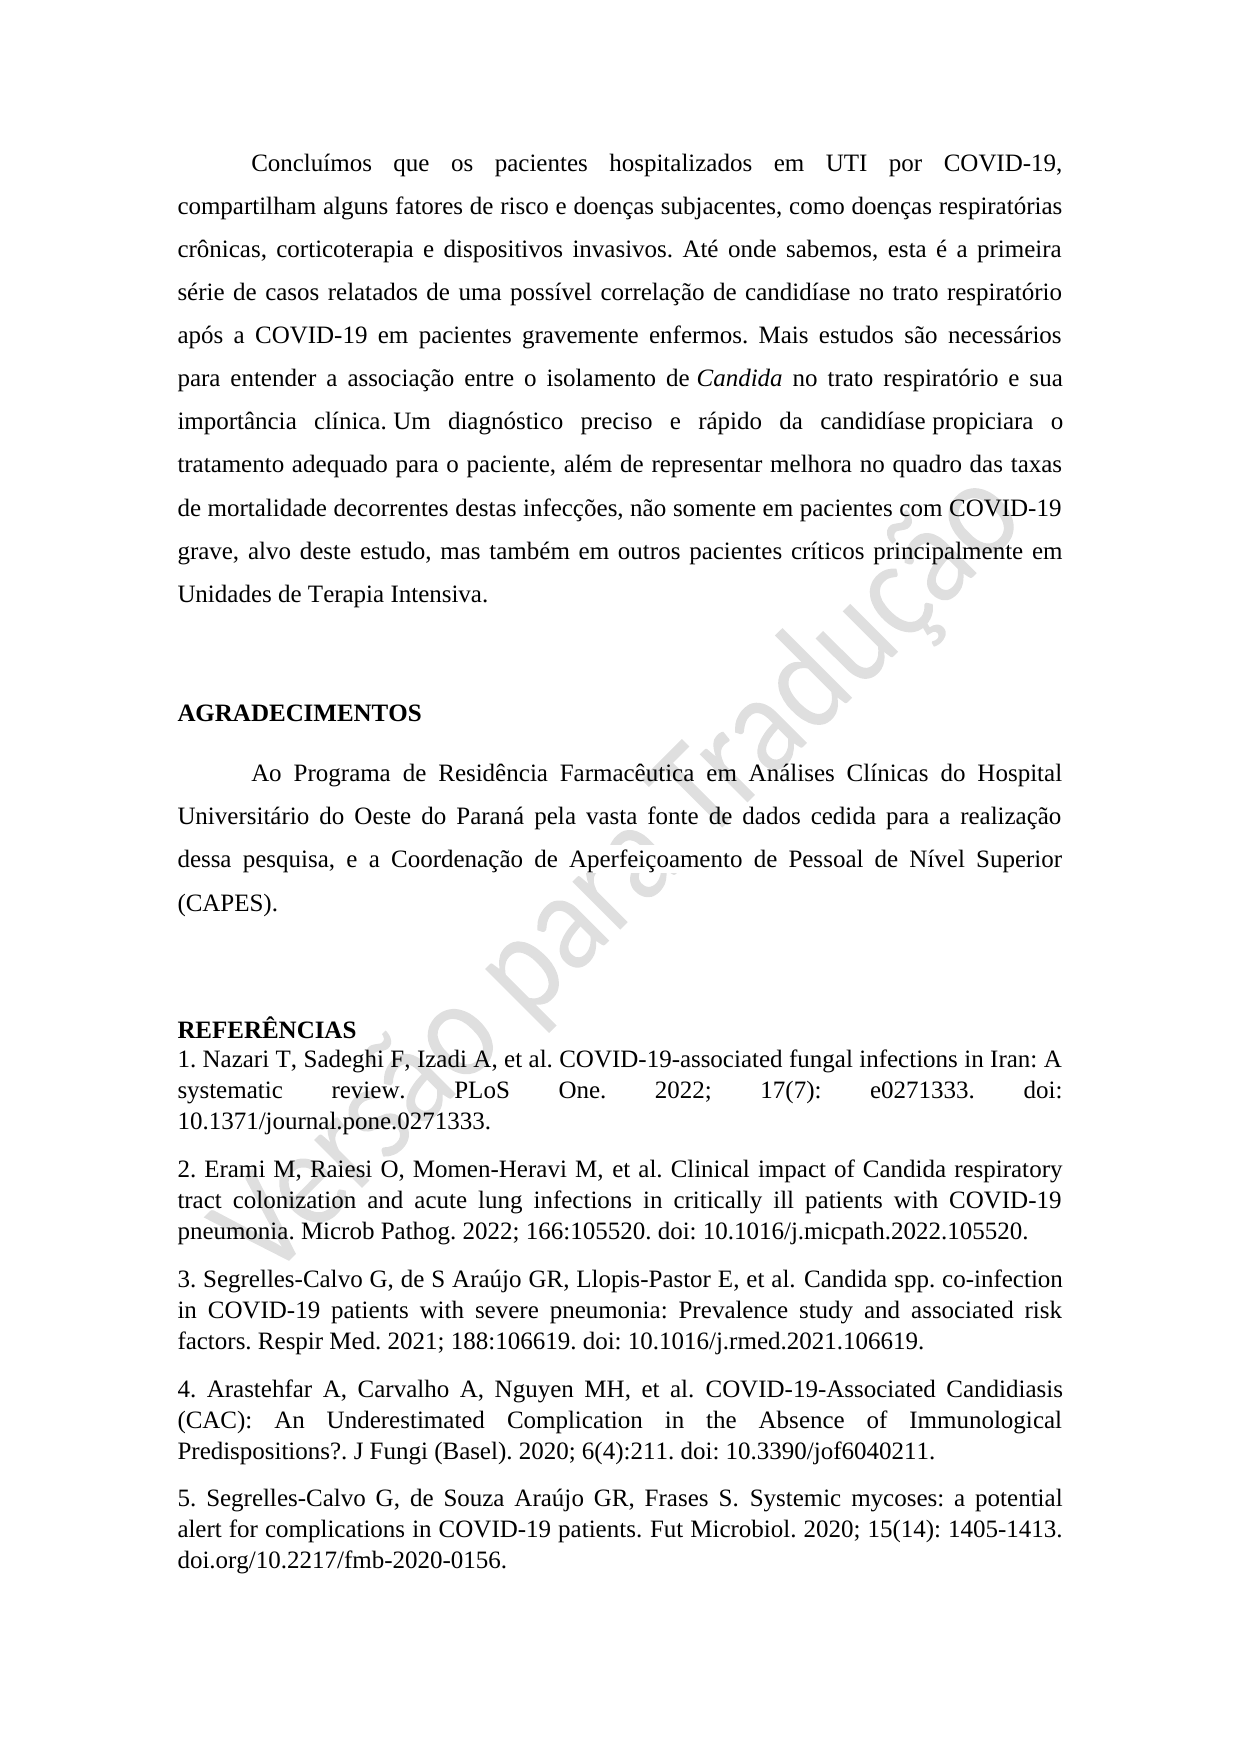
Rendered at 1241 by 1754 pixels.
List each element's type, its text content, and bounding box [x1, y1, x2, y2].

subtitle REFERÊNCIAS [177, 1016, 1063, 1044]
text Ao Programa de Residência Farmacêutica em Análises Clínicas do Hospital Universitário do Oeste do Paraná pela vasta fonte de dados cedida para a realização dessa pesquisa, e a Coordenação de Aperfeiçoamento de Pessoal de Nível Superior (CAPES). [177, 758, 1063, 916]
text Concluímos que os pacientes hospitalizados em UTI por COVID‐19, compartilham alguns fatores de risco e doenças subjacentes, como doenças respiratórias crônicas, corticoterapia e dispositivos invasivos. Até onde sabemos, esta é a primeira série de casos relatados de uma possível correlação de candidíase no trato respiratório após a COVID‐19 em pacientes gravemente enfermos. Mais estudos são necessários para entender a associação entre o isolamento de Candida no trato respiratório e sua importância clínica. Um diagnóstico preciso e rápido da candidíase propiciara o tratamento adequado para o paciente, além de representar melhora no quadro das taxas de mortalidade decorrentes destas infecções, não somente em pacientes com COVID-19 grave, alvo deste estudo, mas também em outros pacientes críticos principalmente em Unidades de Terapia Intensiva. [177, 148, 1063, 608]
text 1. Nazari T, Sadeghi F, Izadi A, et al. COVID-19-associated fungal infections in Iran: A systematic review. PLoS One. 2022; 17(7): e0271333. doi: 10.1371/journal.pone.0271333. [177, 1044, 1063, 1135]
text 4. Arastehfar A, Carvalho A, Nguyen MH, et al. COVID-19-Associated Candidiasis (CAC): An Underestimated Complication in the Absence of Immunological Predispositions?. J Fungi (Basel). 2020; 6(4):211. doi: 10.3390/jof6040211. [177, 1374, 1063, 1464]
text 5. Segrelles-Calvo G, de Souza Araújo GR, Frases S. Systemic mycoses: a potential alert for complications in COVID-19 patients. Fut Microbiol. 2020; 15(14): 1405-1413. doi.org/10.2217/fmb-2020-0156. [177, 1483, 1063, 1574]
text 2. Erami M, Raiesi O, Momen-Heravi M, et al. Clinical impact of Candida respiratory tract colonization and acute lung infections in critically ill patients with COVID-19 pneumonia. Microb Pathog. 2022; 166:105520. doi: 10.1016/j.micpath.2022.105520. [177, 1154, 1063, 1245]
text 3. Segrelles-Calvo G, de S Araújo GR, Llopis-Pastor E, et al. Candida spp. co-infection in COVID-19 patients with severe pneumonia: Prevalence study and associated risk factors. Respir Med. 2021; 188:106619. doi: 10.1016/j.rmed.2021.106619. [177, 1264, 1063, 1355]
text AGRADECIMENTOS [177, 698, 1063, 727]
